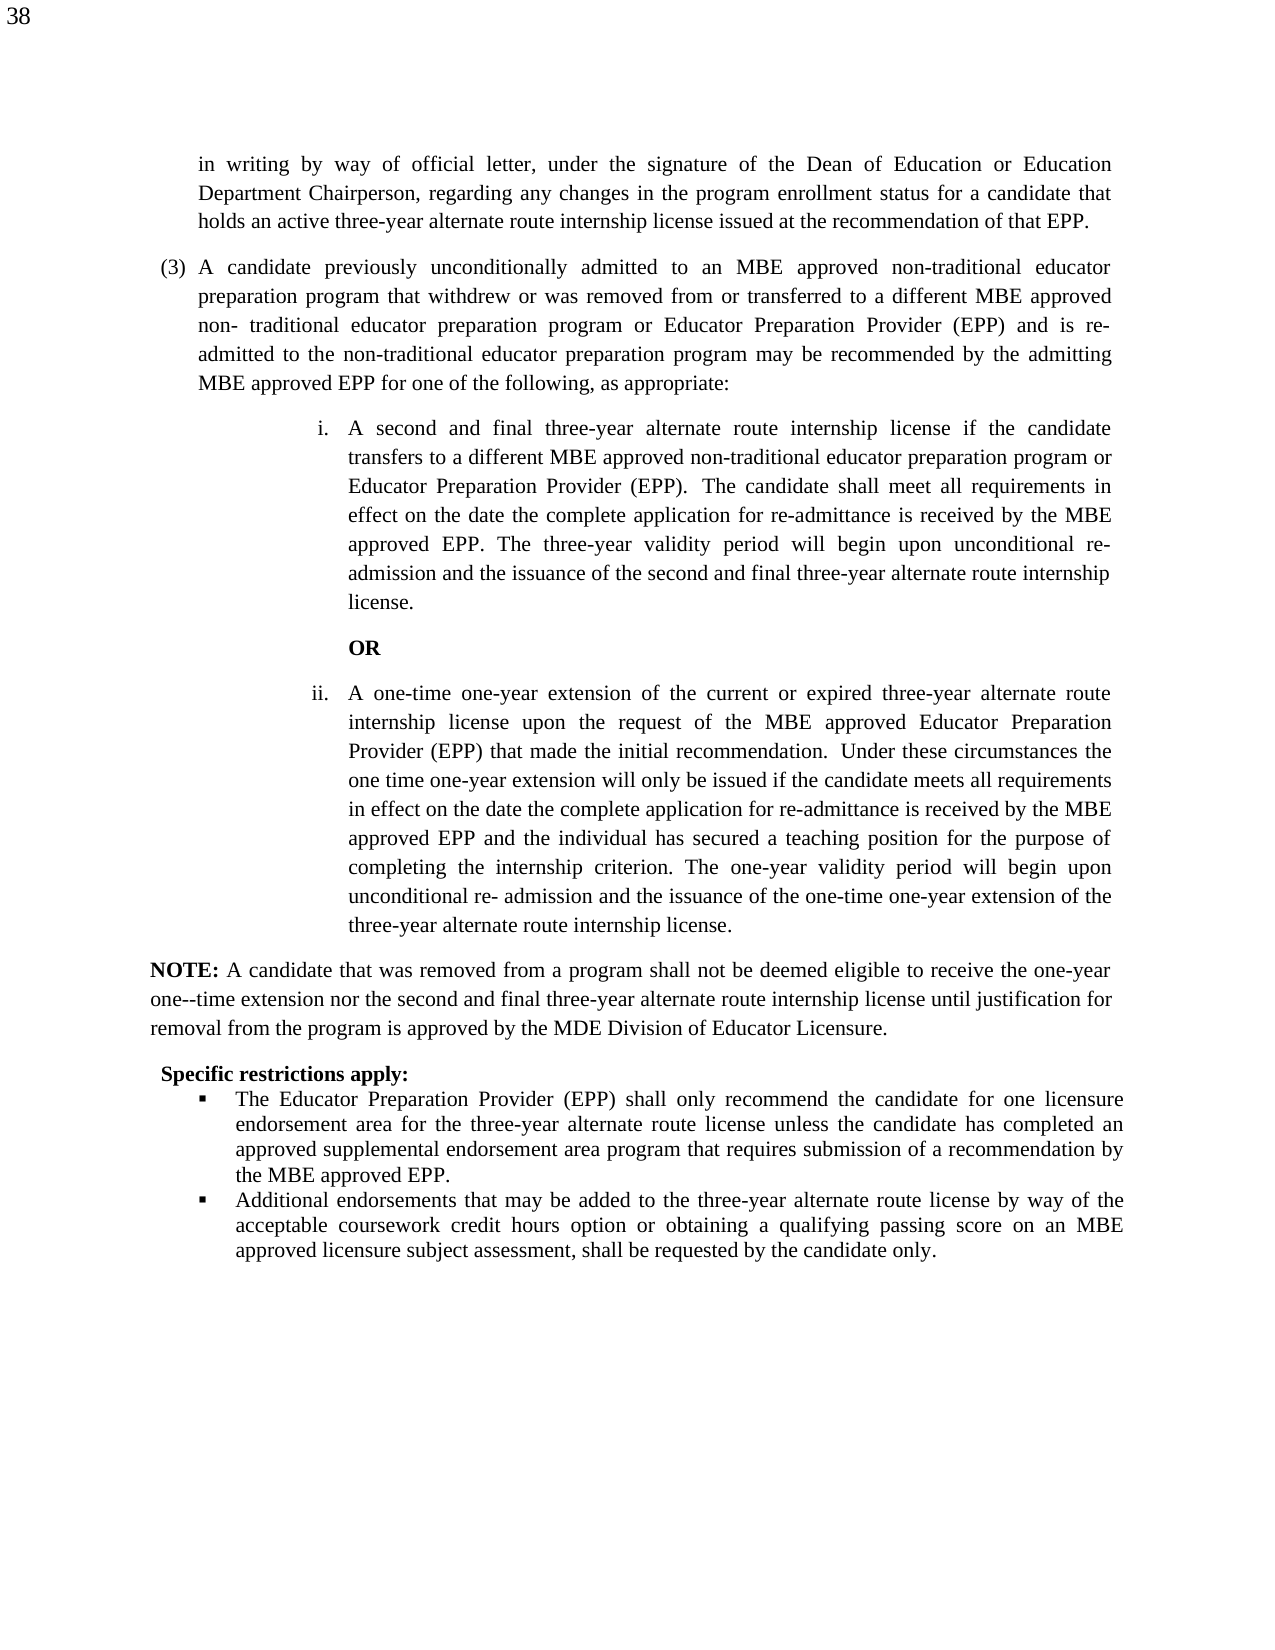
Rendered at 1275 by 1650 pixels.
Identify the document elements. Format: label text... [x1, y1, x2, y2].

subtitle Specific restrictions apply: [161, 1061, 1202, 1086]
list A second and final three-year alternate route internship license if the candidate transfers to a different MBE approved non-traditional educator preparation program or Educator Preparation Provider (EPP). The candidate shall meet all requirements in effect on the date the complete application for re-admittance is received by the MBE approved EPP. The three-year validity period will begin upon unconditional re-admission and the issuance of the second and final three-year alternate route internship license. [317, 415, 1112, 614]
text NOTE: A candidate that was removed from a program shall not be deemed eligible to receive the one-year one--time extension nor the second and final three-year alternate route internship license until justification for removal from the program is approved by the MDE Division of Educator Licensure. [150, 957, 1112, 1040]
list A one-time one-year extension of the current or expired three-year alternate route internship license upon the request of the MBE approved Educator Preparation Provider (EPP) that made the initial recommendation. Under these circumstances the one time one-year extension will only be issued if the candidate meets all requirements in effect on the date the complete application for re-admittance is received by the MBE approved EPP and the individual has secured a teaching position for the purpose of completing the internship criterion. The one-year validity period will begin upon unconditional re- admission and the issuance of the one-time one-year extension of the three-year alternate route internship license. [311, 680, 1112, 937]
list The Educator Preparation Provider (EPP) shall only recommend the candidate for one licensure endorsement area for the three-year alternate route license unless the candidate has completed an approved supplemental endorsement area program that requires submission of a recommendation by the MBE approved EPP. [198, 1086, 1126, 1187]
subtitle OR [348, 635, 1202, 660]
list Additional endorsements that may be added to the three-year alternate route license by way of the acceptable coursework credit hours option or obtaining a qualifying passing score on an MBE approved licensure subject assessment, shall be requested by the candidate only. [198, 1187, 1126, 1262]
text in writing by way of official letter, under the signature of the Dean of Education or Education Department Chairperson, regarding any changes in the program enrollment status for a candidate that holds an active three-year alternate route internship license issued at the recommendation of that EPP. [198, 151, 1112, 234]
list A candidate previously unconditionally admitted to an MBE approved non-traditional educator preparation program that withdrew or was removed from or transferred to a different MBE approved non- traditional educator preparation program or Educator Preparation Provider (EPP) and is re-admitted to the non-traditional educator preparation program may be recommended by the admitting MBE approved EPP for one of the following, as appropriate: [160, 254, 1112, 395]
